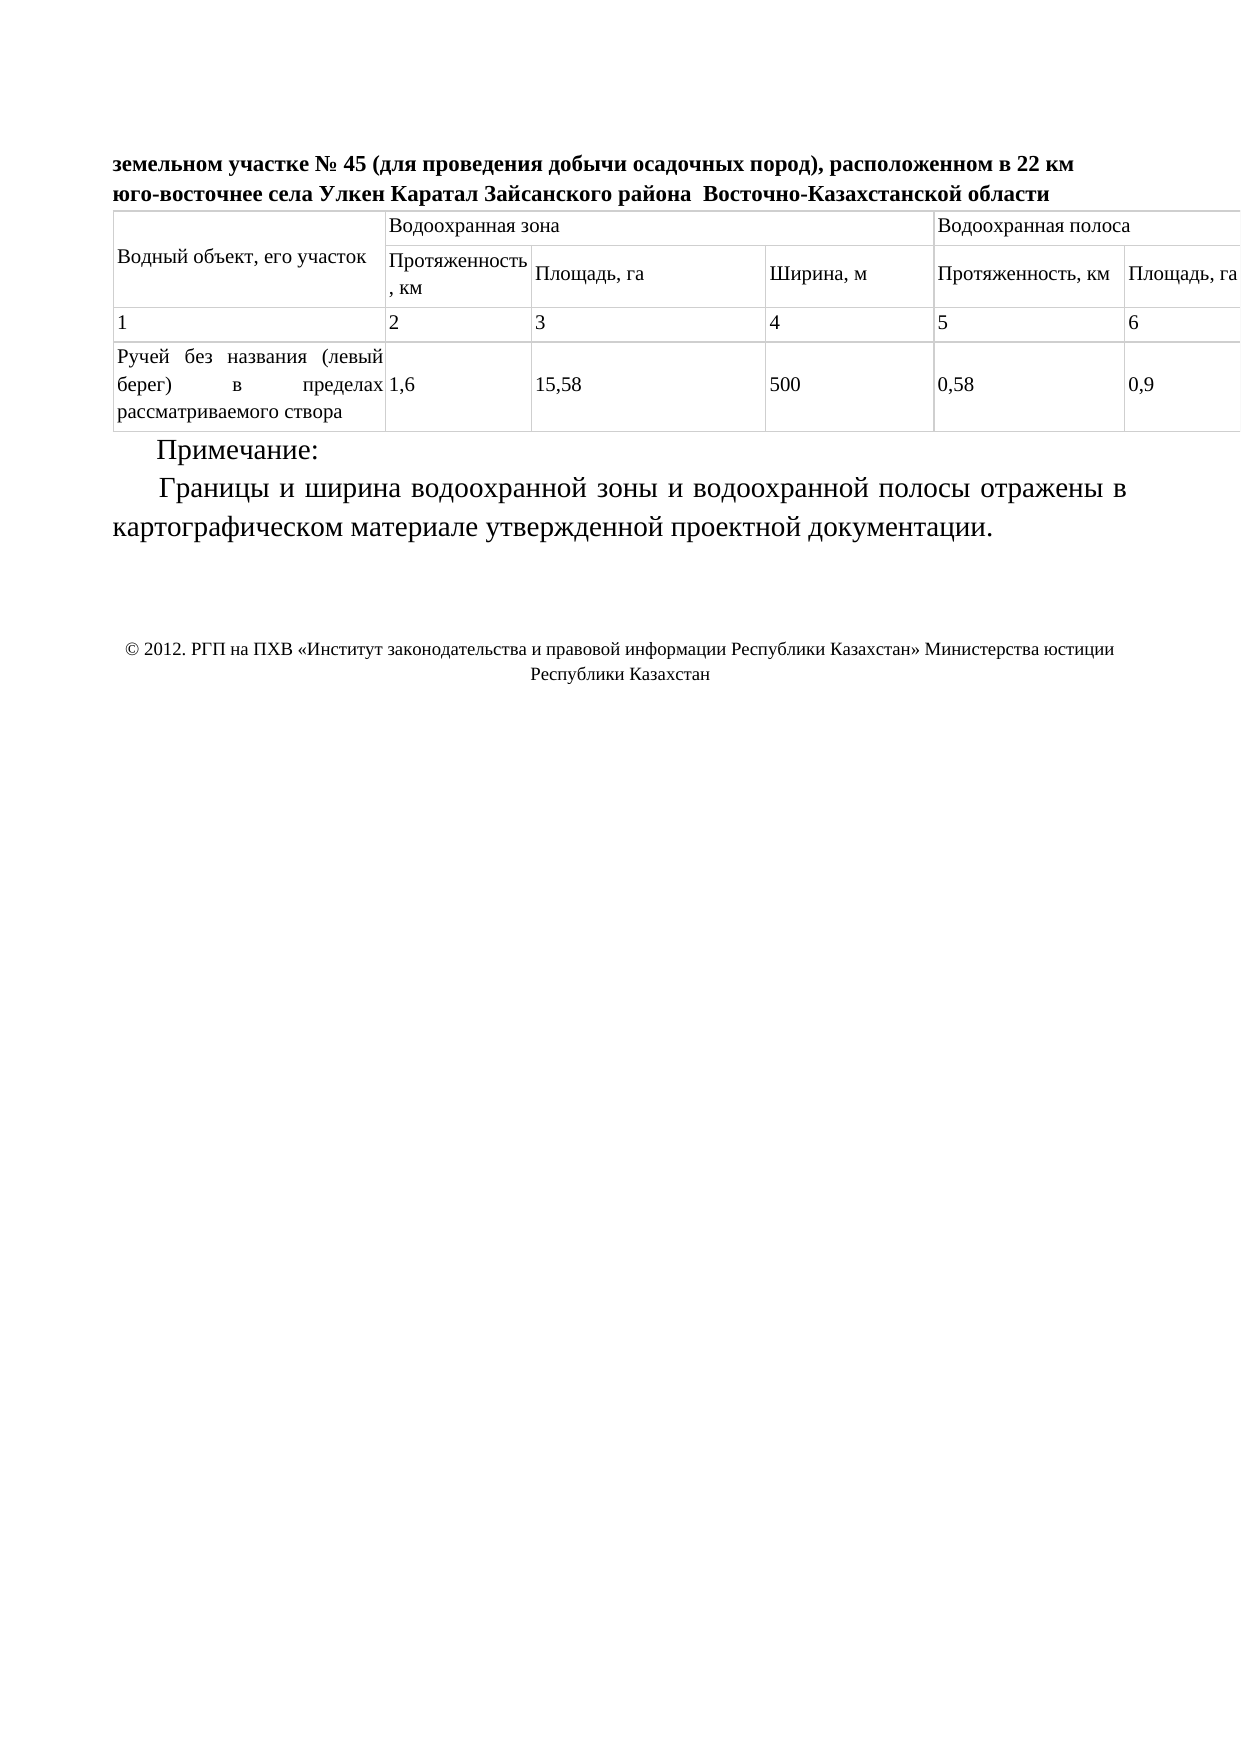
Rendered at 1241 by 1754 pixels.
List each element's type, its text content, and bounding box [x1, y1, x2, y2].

text Границы и ширина водоохранной зоны и водоохранной полосы отражены в картографическом материале утвержденной проектной документации. [112, 471, 1128, 543]
table_cell Ручей без названия (левый берег) в пределах рассматриваемого створа [114, 343, 385, 431]
table_cell 2 [386, 308, 531, 341]
table_cell 5 [935, 308, 1124, 341]
table_cell Протяженность, км [386, 246, 531, 307]
text Примечание: [112, 432, 1128, 466]
table_cell Площадь, га [1125, 246, 1240, 307]
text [112, 150, 1128, 207]
table_cell 15,58 [532, 343, 765, 431]
table_cell Протяженность, км [935, 246, 1124, 307]
text © 2012. РГП на ПХВ «Институт законодательства и правовой информации Республики Казахстан» Министерства юстиции Республики Казахстан [112, 638, 1128, 684]
table_header Водоохранная полоса [935, 212, 1240, 245]
table_cell Ширина, м [766, 246, 933, 307]
table_cell 1 [114, 308, 385, 341]
table_cell 3 [532, 308, 765, 341]
table_cell 0,58 [935, 343, 1124, 431]
table_cell 500 [766, 343, 933, 431]
table_cell 4 [766, 308, 933, 341]
table_header Водоохранная зона [386, 212, 933, 245]
table_cell 0,9 [1125, 343, 1240, 431]
table_cell Площадь, га [532, 246, 765, 307]
table_cell 1,6 [386, 343, 531, 431]
table_header Водный объект, его участок [114, 212, 385, 307]
table_cell 6 [1125, 308, 1240, 341]
